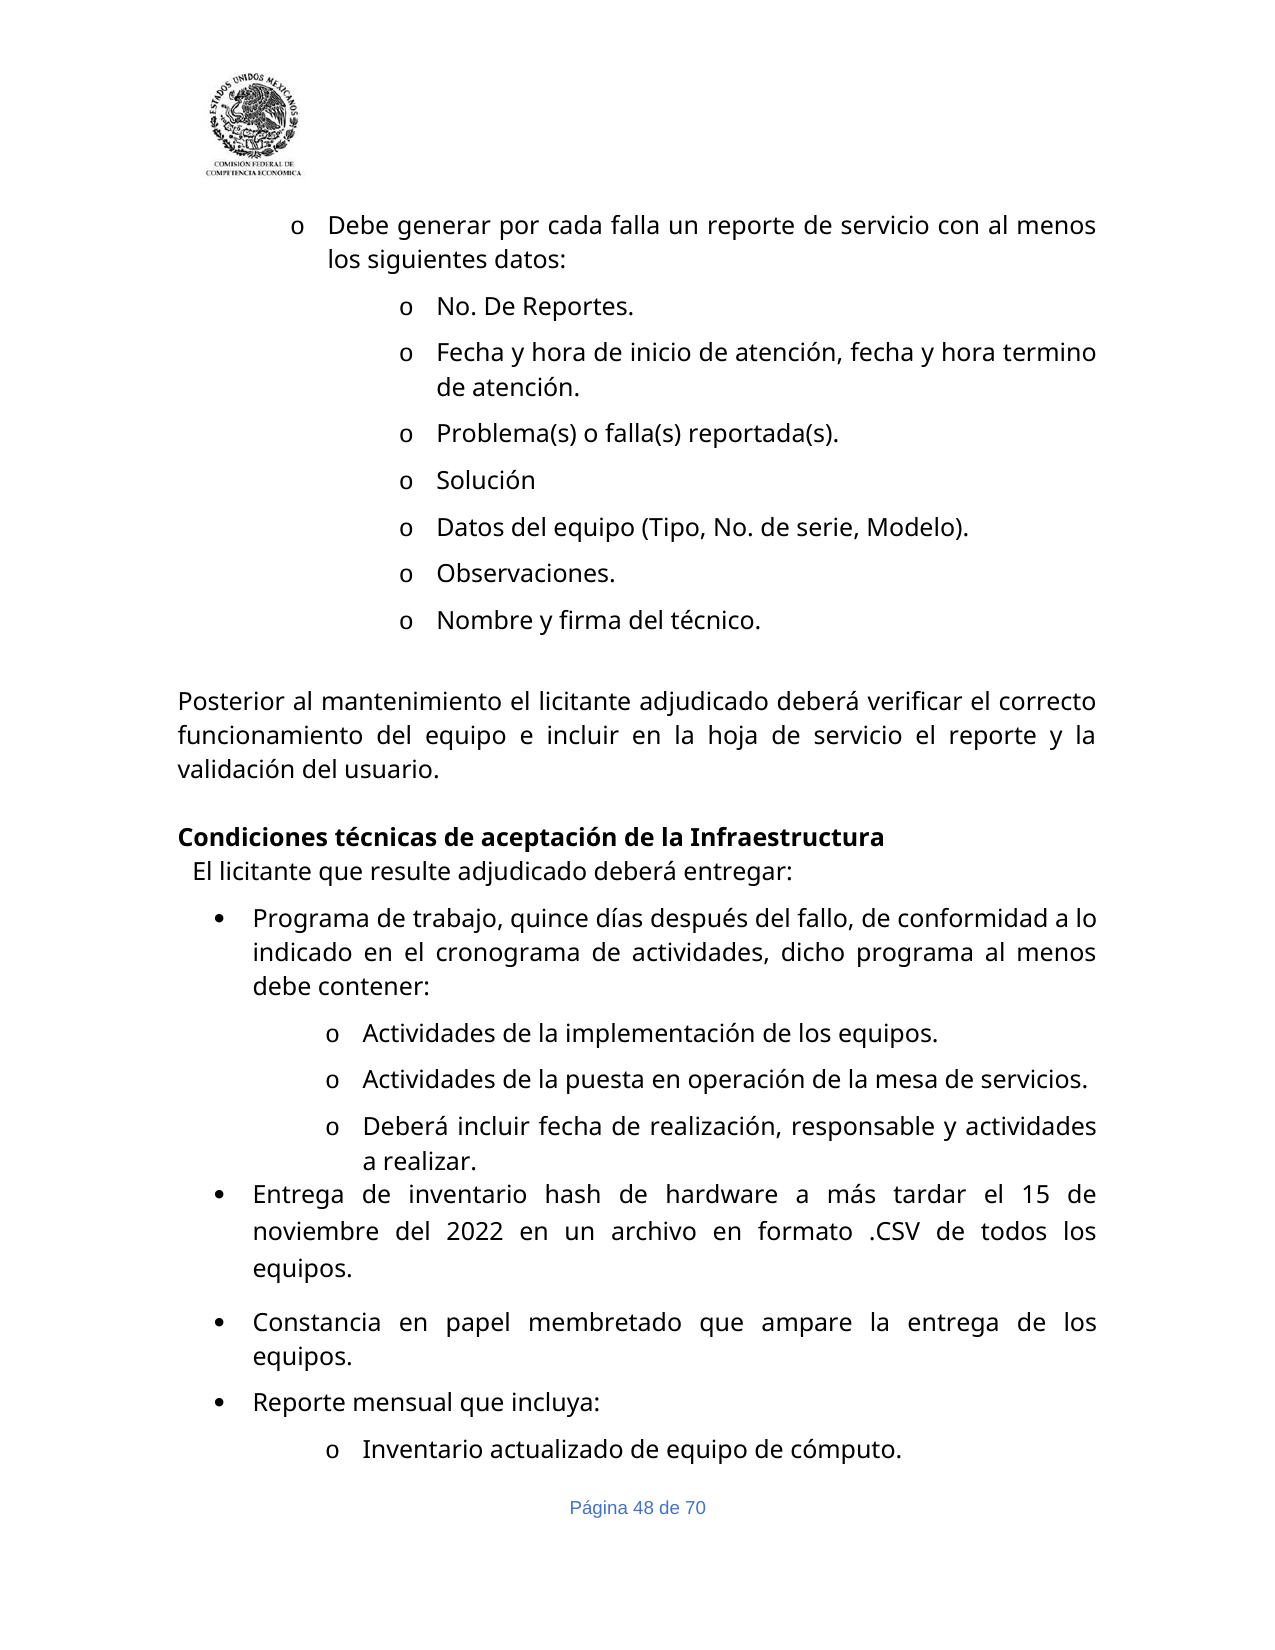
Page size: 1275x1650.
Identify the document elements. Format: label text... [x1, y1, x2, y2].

list Deberá incluir fecha de realización, responsable y actividades a realizar. [325, 1109, 1098, 1177]
list Actividades de la puesta en operación de la mesa de servicios. [325, 1062, 1098, 1096]
list No. De Reportes. [398, 288, 1098, 322]
text Posterior al mantenimiento el licitante adjudicado deberá verificar el correcto funcionamiento del equipo e incluir en la hoja de servicio el reporte y la validación del usuario. [177, 684, 1098, 786]
list Fecha y hora de inicio de atención, fecha y hora termino de atención. [398, 335, 1098, 403]
list Inventario actualizado de equipo de cómputo. [325, 1431, 1098, 1466]
list Programa de trabajo, quince días después del fallo, de conformidad a lo indicado en el cronograma de actividades, dicho programa al menos debe contener: [215, 901, 1098, 1003]
list Observaciones. [398, 556, 1098, 590]
list Constancia en papel membretado que ampare la entrega de los equipos. [215, 1304, 1098, 1372]
list Actividades de la implementación de los equipos. [325, 1015, 1098, 1049]
list Nombre y firma del técnico. [398, 603, 1098, 637]
list Reporte mensual que incluya: [215, 1385, 1098, 1419]
text Condiciones técnicas de aceptación de la Infraestructura [177, 820, 1098, 854]
picture [188, 73, 322, 179]
list Solución [398, 463, 1098, 497]
list Debe generar por cada falla un reporte de servicio con al menos los siguientes datos: [290, 207, 1098, 276]
list Entrega de inventario hash de hardware a más tardar el 15 de noviembre del 2022 en un archivo en formato .CSV de todos los equipos. [215, 1177, 1098, 1285]
list Problema(s) o falla(s) reportada(s). [398, 416, 1098, 450]
list Datos del equipo (Tipo, No. de serie, Modelo). [398, 509, 1098, 544]
list El licitante que resulte adjudicado deberá entregar: [192, 854, 1098, 888]
